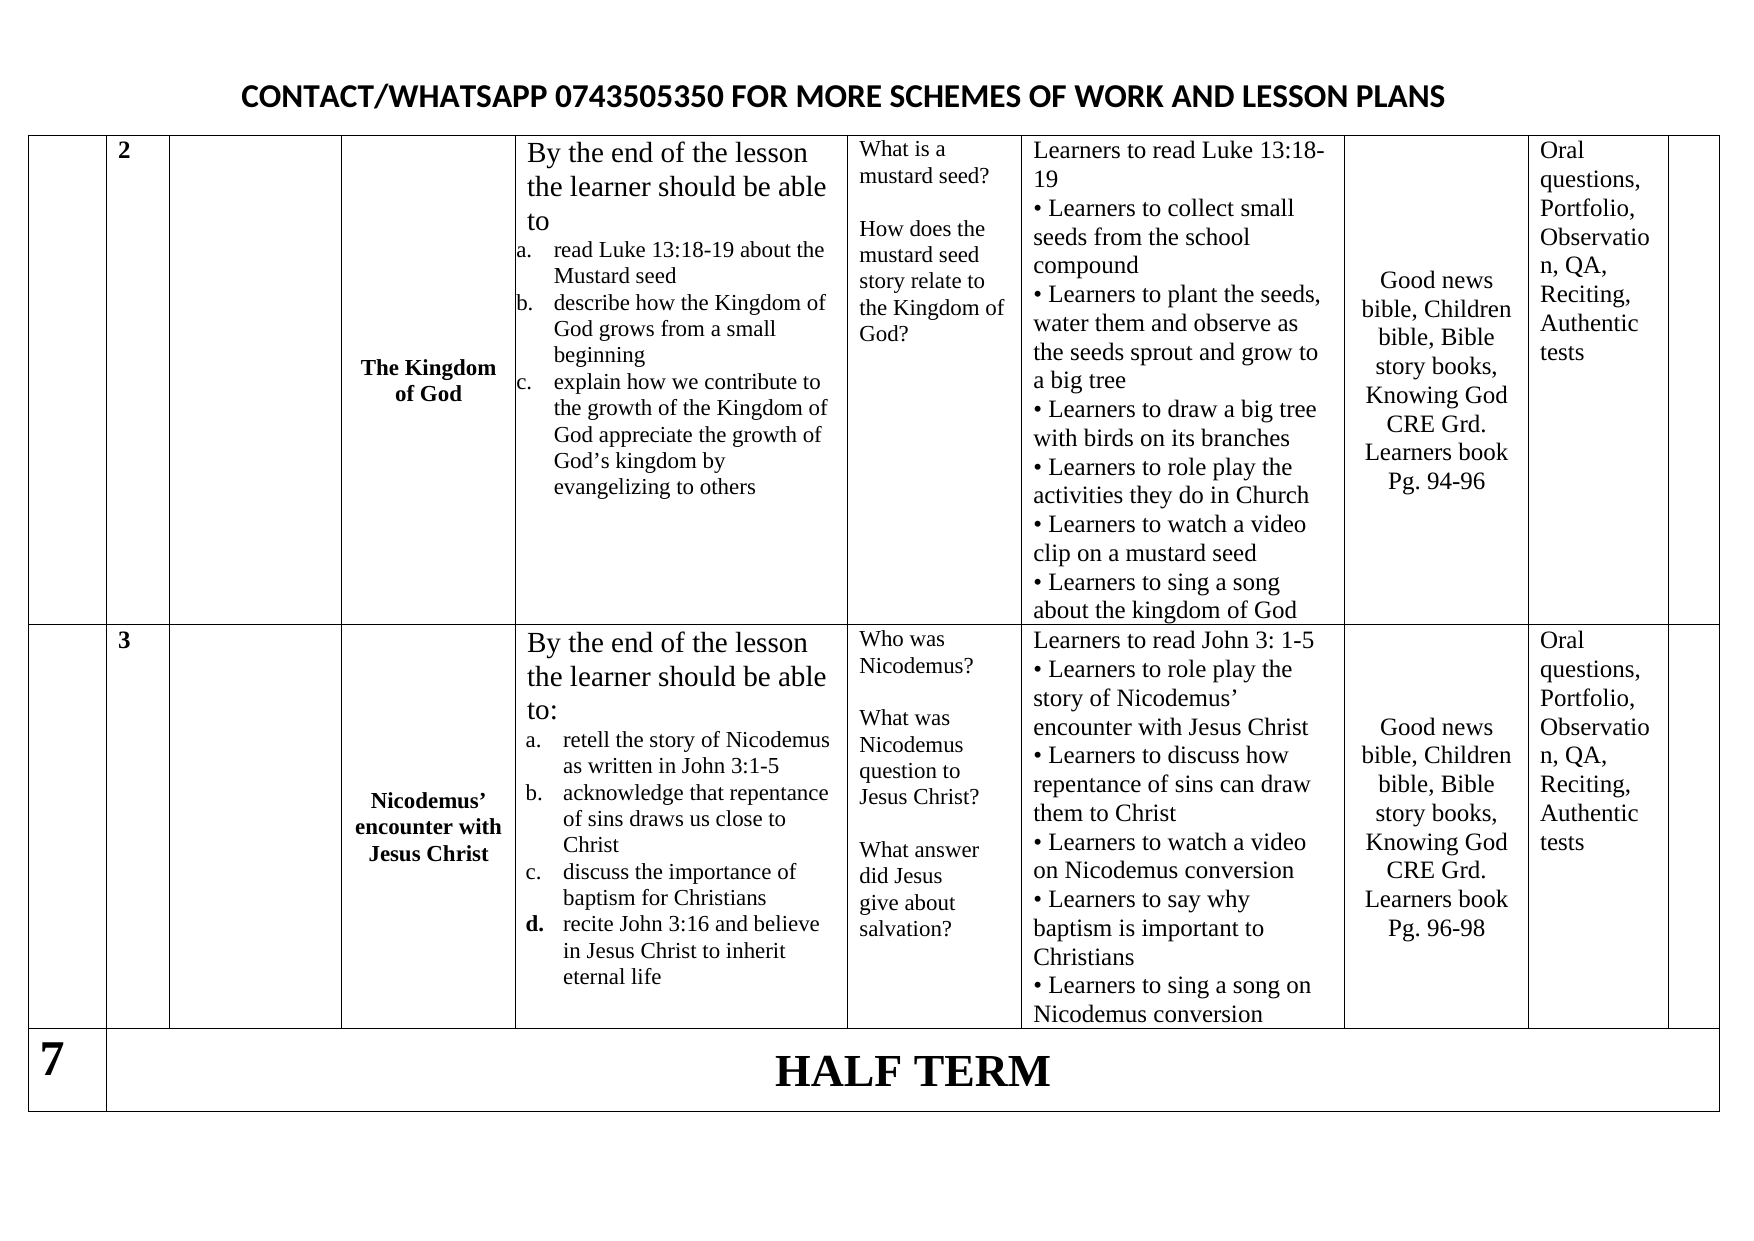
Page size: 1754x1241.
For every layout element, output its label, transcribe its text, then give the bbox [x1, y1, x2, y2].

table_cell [516, 625, 847, 1028]
table_cell [29, 625, 106, 1028]
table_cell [516, 136, 847, 624]
table_cell [29, 136, 106, 624]
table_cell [848, 625, 1021, 1028]
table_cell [848, 136, 1021, 624]
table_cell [1345, 625, 1528, 1028]
table_cell 3 [107, 625, 169, 1028]
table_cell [1022, 136, 1344, 624]
table_cell Nicodemus’ encounter with Jesus Christ [342, 625, 515, 1028]
table_cell [170, 136, 341, 624]
table_cell HALF TERM [107, 1029, 1719, 1111]
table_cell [1529, 136, 1668, 624]
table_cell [1529, 625, 1668, 1028]
table_cell 2 [107, 136, 169, 624]
table_cell 7 [29, 1029, 106, 1111]
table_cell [1022, 625, 1344, 1028]
table_cell [170, 625, 341, 1028]
table_cell Good news bible, Children bible, Bible story books, Knowing God CRE Grd. Learners book Pg. 94-96 [1345, 136, 1528, 624]
table_cell [1669, 625, 1719, 1028]
table_cell The Kingdom of God [342, 136, 515, 624]
table_cell [1669, 136, 1719, 624]
